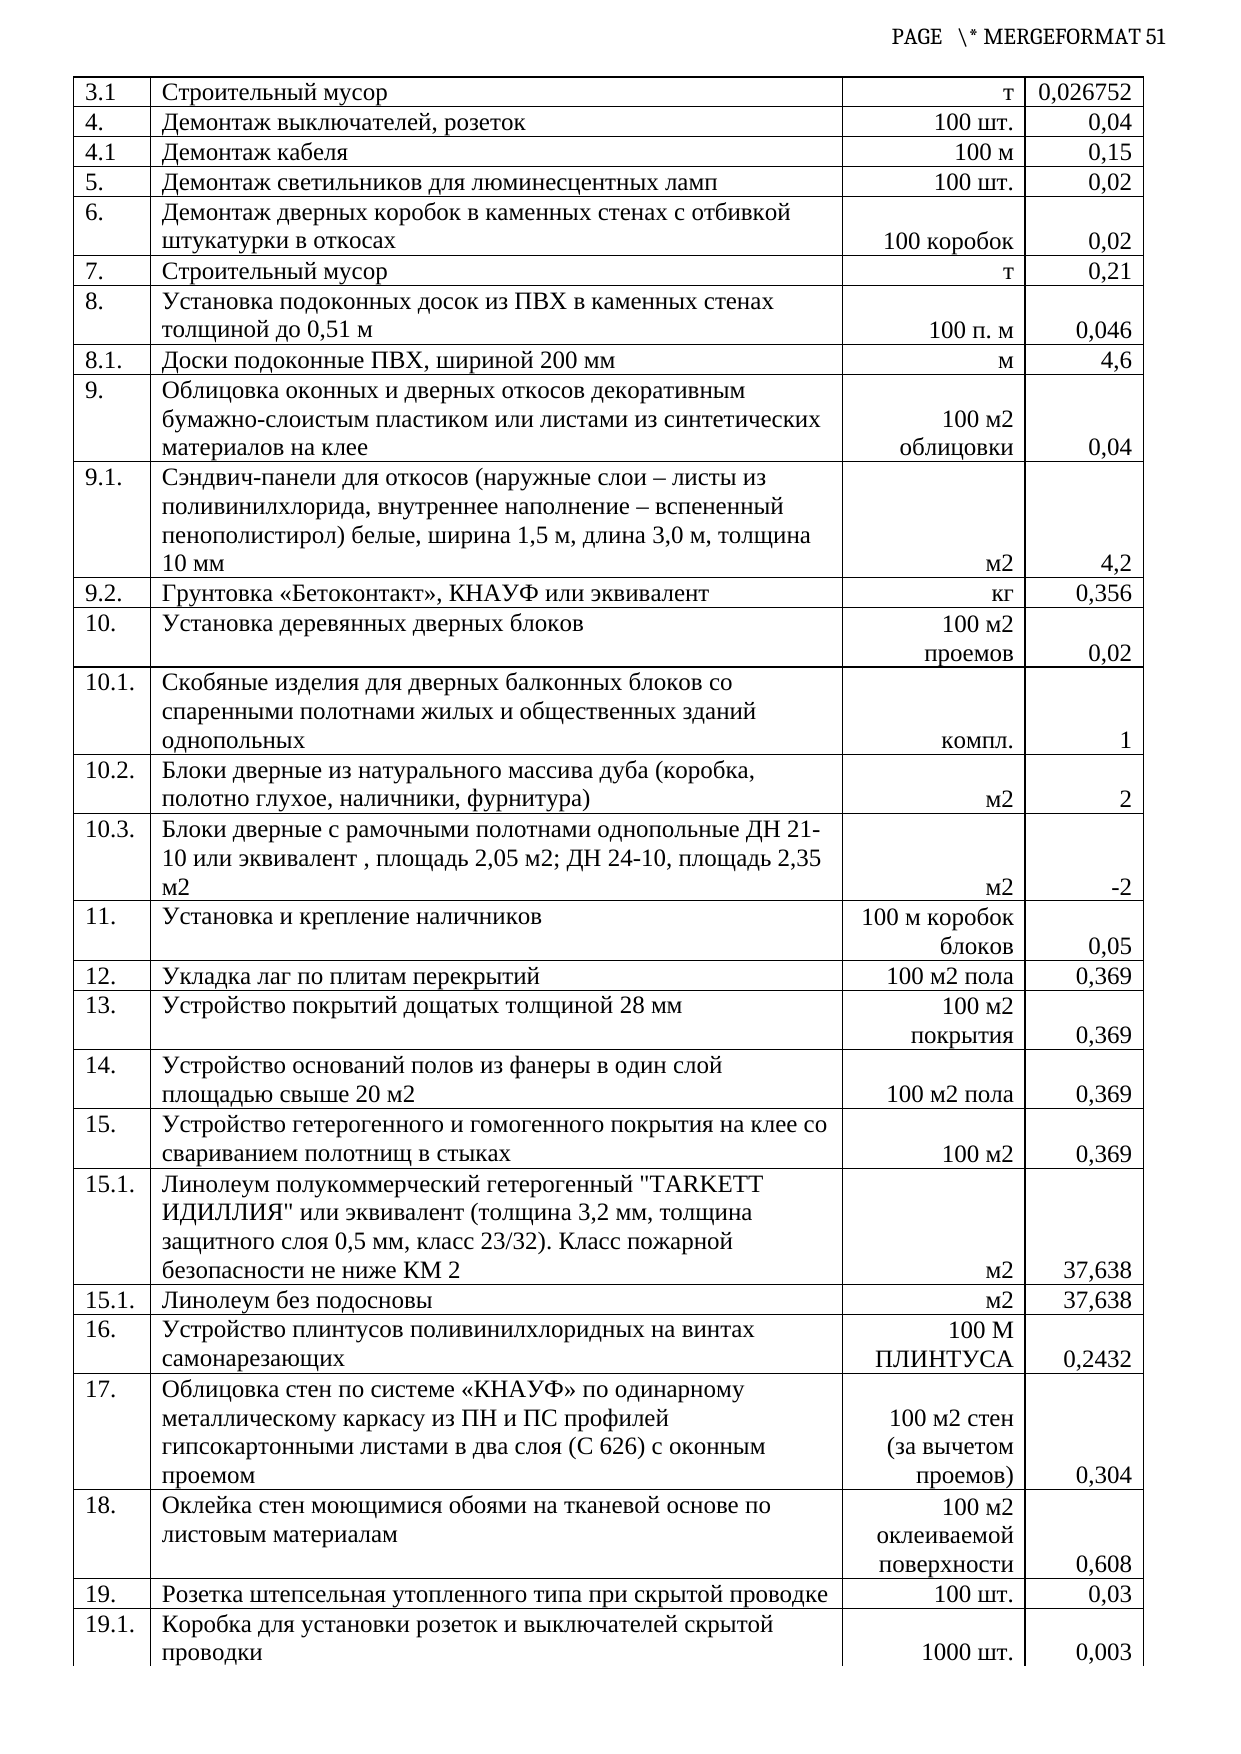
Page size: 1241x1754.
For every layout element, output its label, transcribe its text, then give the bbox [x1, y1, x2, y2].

table_cell 4,6 [1026, 345, 1143, 374]
table_cell Облицовка оконных и дверных откосов декоративным бумажно-слоистым пластиком или листами из синтетических материалов на клее [151, 375, 842, 461]
table_cell 19. [74, 1579, 150, 1608]
table_cell 100 м2 покрытия [843, 991, 1024, 1049]
table_cell 8. [74, 286, 150, 344]
table_cell 9.2. [74, 578, 150, 607]
table_cell Сэндвич-панели для откосов (наружные слои – листы из поливинилхлорида, внутреннее наполнение – вспененный пенополистирол) белые, ширина 1,5 м, длина 3,0 м, толщина 10 мм [151, 462, 842, 577]
table_cell 0,369 [1026, 1109, 1143, 1168]
table_cell 0,15 [1026, 137, 1143, 166]
table_cell 10.1. [74, 668, 150, 754]
table_cell м2 [843, 1285, 1024, 1313]
table_cell 10.2. [74, 755, 150, 813]
table_cell 100 м2 пола [843, 1050, 1024, 1108]
table_cell 0,21 [1026, 256, 1143, 285]
table_cell м2 [843, 755, 1024, 813]
table_cell Демонтаж дверных коробок в каменных стенах с отбивкой штукатурки в откосах [151, 197, 842, 255]
table_cell Укладка лаг по плитам перекрытий [151, 961, 842, 989]
table_cell 100 м2 облицовки [843, 375, 1024, 461]
table_cell 0,369 [1026, 961, 1143, 989]
table_cell 0,02 [1026, 197, 1143, 255]
table_cell 100 коробок [843, 197, 1024, 255]
table_cell 0,026752 [1026, 78, 1143, 106]
table_cell 100 м2 оклеиваемой поверхности [843, 1490, 1024, 1578]
table_cell 19.1. [74, 1609, 150, 1666]
table_cell Розетка штепсельная утопленного типа при скрытой проводке [151, 1579, 842, 1608]
table_cell 0,05 [1026, 901, 1143, 960]
table_cell 14. [74, 1050, 150, 1108]
table_cell 1 [1026, 668, 1143, 754]
table_cell Устройство гетерогенного и гомогенного покрытия на клее со свариванием полотнищ в стыках [151, 1109, 842, 1168]
table_cell Облицовка стен по системе «КНАУФ» по одинарному металлическому каркасу из ПН и ПС профилей гипсокартонными листами в два слоя (С 626) с оконным проемом [151, 1374, 842, 1489]
table_cell Оклейка стен моющимися обоями на тканевой основе по листовым материалам [151, 1490, 842, 1578]
table_cell 0,356 [1026, 578, 1143, 607]
table_cell 0,369 [1026, 1050, 1143, 1108]
table_cell компл. [843, 668, 1024, 754]
table_cell 0,04 [1026, 375, 1143, 461]
table_cell 5. [74, 167, 150, 196]
table_cell 100 п. м [843, 286, 1024, 344]
table_cell Демонтаж выключателей, розеток [151, 107, 842, 136]
table_cell Грунтовка «Бетоконтакт», КНАУФ или эквивалент [151, 578, 842, 607]
table_cell 10. [74, 608, 150, 666]
table_cell 13. [74, 991, 150, 1049]
table_cell 100 шт. [843, 167, 1024, 196]
table_cell 7. [74, 256, 150, 285]
table_cell 9.1. [74, 462, 150, 577]
table_cell 37,638 [1026, 1285, 1143, 1313]
table_cell 37,638 [1026, 1169, 1143, 1284]
table_cell Линолеум без подосновы [151, 1285, 842, 1313]
table_cell 0,04 [1026, 107, 1143, 136]
table_cell 100 шт. [843, 1579, 1024, 1608]
table_cell 100 м2 проемов [843, 608, 1024, 666]
table_cell Демонтаж светильников для люминесцентных ламп [151, 167, 842, 196]
table_cell 100 шт. [843, 107, 1024, 136]
table_cell Демонтаж кабеля [151, 137, 842, 166]
table_cell 4. [74, 107, 150, 136]
table_cell 100 м коробок блоков [843, 901, 1024, 960]
table_cell -2 [1026, 814, 1143, 900]
table_cell м [843, 345, 1024, 374]
table_cell Строительный мусор [151, 78, 842, 106]
table_cell м2 [843, 1169, 1024, 1284]
table_cell 0,304 [1026, 1374, 1143, 1489]
table_cell Блоки дверные с рамочными полотнами однопольные ДН 21-10 или эквивалент , площадь 2,05 м2; ДН 24-10, площадь 2,35 м2 [151, 814, 842, 900]
table_cell кг [843, 578, 1024, 607]
table_cell 4.1 [74, 137, 150, 166]
table_cell 0,02 [1026, 608, 1143, 666]
table_cell 4,2 [1026, 462, 1143, 577]
table_cell 15.1. [74, 1285, 150, 1313]
table_cell 100 м [843, 137, 1024, 166]
table_cell Установка деревянных дверных блоков [151, 608, 842, 666]
table_cell 9. [74, 375, 150, 461]
table_cell 3.1 [74, 78, 150, 106]
table_cell т [843, 78, 1024, 106]
table_cell 0,02 [1026, 167, 1143, 196]
table_cell 100 м2 [843, 1109, 1024, 1168]
table_cell м2 [843, 462, 1024, 577]
table_cell 0,369 [1026, 991, 1143, 1049]
table_cell 15. [74, 1109, 150, 1168]
table_cell Установка подоконных досок из ПВХ в каменных стенах толщиной до 0,51 м [151, 286, 842, 344]
table_cell Строительный мусор [151, 256, 842, 285]
table_cell 0,046 [1026, 286, 1143, 344]
table_cell Устройство оснований полов из фанеры в один слой площадью свыше 20 м2 [151, 1050, 842, 1108]
table_cell 0,003 [1026, 1609, 1143, 1666]
table_cell 6. [74, 197, 150, 255]
table_cell 17. [74, 1374, 150, 1489]
table_cell 0,03 [1026, 1579, 1143, 1608]
table_cell 16. [74, 1315, 150, 1373]
table_cell 1000 шт. [843, 1609, 1024, 1666]
table_cell Устройство покрытий дощатых толщиной 28 мм [151, 991, 842, 1049]
table_cell м2 [843, 814, 1024, 900]
table_cell 12. [74, 961, 150, 989]
table_cell 100 м2 стен (за вычетом проемов) [843, 1374, 1024, 1489]
table_cell 11. [74, 901, 150, 960]
table_cell Устройство плинтусов поливинилхлоридных на винтах самонарезающих [151, 1315, 842, 1373]
table_cell Линолеум полукоммерческий гетерогенный "TARKETT ИДИЛЛИЯ" или эквивалент (толщина 3,2 мм, толщина защитного слоя 0,5 мм, класс 23/32). Класс пожарной безопасности не ниже КМ 2 [151, 1169, 842, 1284]
table_cell 100 М ПЛИНТУСА [843, 1315, 1024, 1373]
table_cell т [843, 256, 1024, 285]
table_cell Доски подоконные ПВХ, шириной 200 мм [151, 345, 842, 374]
table_cell Установка и крепление наличников [151, 901, 842, 960]
table_cell 100 м2 пола [843, 961, 1024, 989]
table_cell 10.3. [74, 814, 150, 900]
table_cell Блоки дверные из натурального массива дуба (коробка, полотно глухое, наличники, фурнитура) [151, 755, 842, 813]
table_cell 0,2432 [1026, 1315, 1143, 1373]
table_cell Скобяные изделия для дверных балконных блоков со спаренными полотнами жилых и общественных зданий однопольных [151, 668, 842, 754]
table_cell 18. [74, 1490, 150, 1578]
table_cell 2 [1026, 755, 1143, 813]
table_cell 8.1. [74, 345, 150, 374]
table_cell Коробка для установки розеток и выключателей скрытой проводки [151, 1609, 842, 1666]
table_cell 0,608 [1026, 1490, 1143, 1578]
table_cell 15.1. [74, 1169, 150, 1284]
